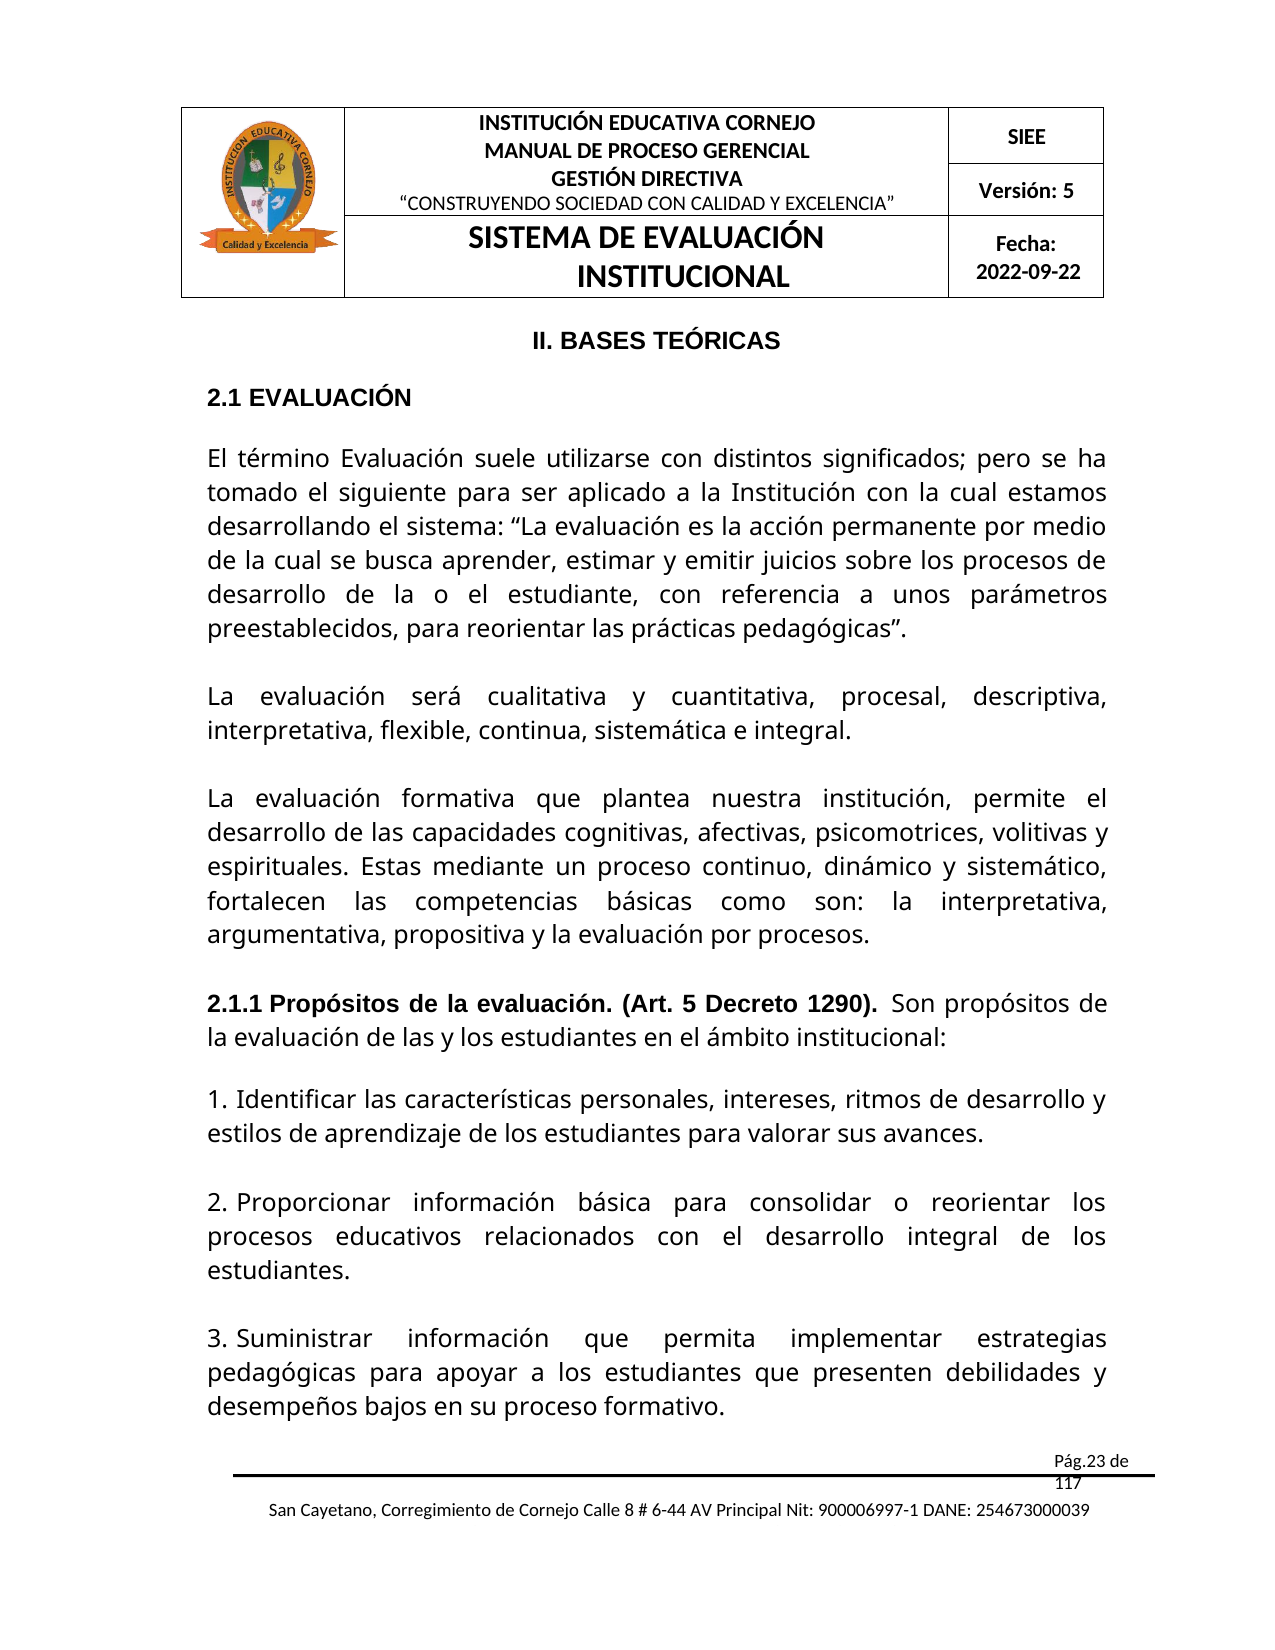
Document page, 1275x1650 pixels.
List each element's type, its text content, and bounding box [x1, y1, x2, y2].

text La evaluación será cualitativa y cuantitativa, procesal, descriptiva, interpretativa, flexible, continua, sistemática e integral. [207, 679, 1108, 747]
picture [198, 120, 339, 254]
subtitle BASES TEÓRICAS [532, 326, 1200, 355]
list Proporcionar información básica para consolidar o reorientar los procesos educativos relacionados con el desarrollo integral de los estudiantes. [207, 1184, 1107, 1286]
text El término Evaluación suele utilizarse con distintos significados; pero se ha tomado el siguiente para ser aplicado a la Institución con la cual estamos desarrollando el sistema: “La evaluación es la acción permanente por medio de la cual se busca aprender, estimar y emitir juicios sobre los procesos de desarrollo de la o el estudiante, con referencia a unos parámetros preestablecidos, para reorientar las prácticas pedagógicas”. [207, 440, 1107, 645]
text La evaluación formativa que plantea nuestra institución, permite el desarrollo de las capacidades cognitivas, afectivas, psicomotrices, volitivas y espirituales. Estas mediante un proceso continuo, dinámico y sistemático, fortalecen las competencias básicas como son: la interpretativa, argumentativa, propositiva y la evaluación por procesos. [207, 781, 1108, 951]
list Suministrar información que permita implementar estrategias pedagógicas para apoyar a los estudiantes que presenten debilidades y desempeños bajos en su proceso formativo. [207, 1321, 1107, 1423]
list Propósitos de la evaluación. (Art. 5 Decreto 1290). Son propósitos de la evaluación de las y los estudiantes en el ámbito institucional: [207, 985, 1108, 1053]
subtitle EVALUACIÓN [207, 383, 1200, 412]
list Identificar las características personales, intereses, ritmos de desarrollo y estilos de aprendizaje de los estudiantes para valorar sus avances. [207, 1082, 1107, 1150]
